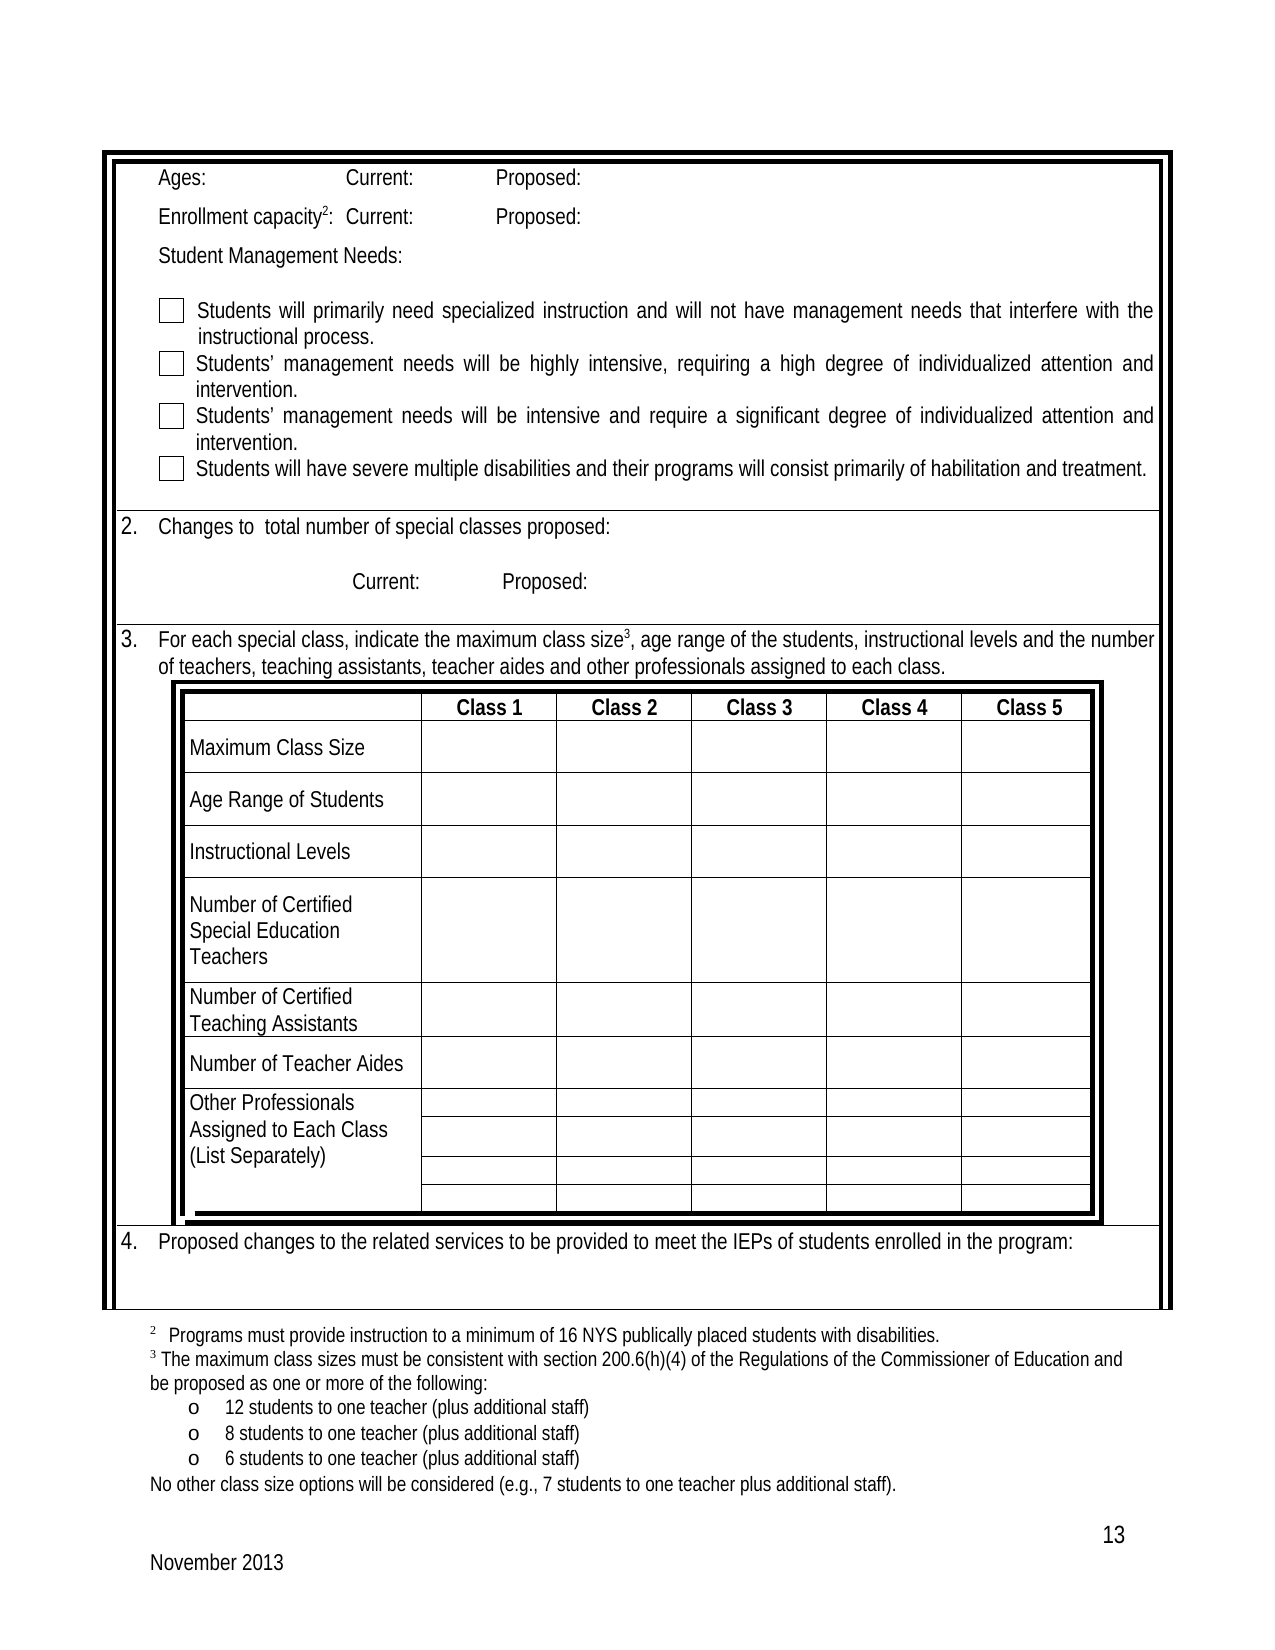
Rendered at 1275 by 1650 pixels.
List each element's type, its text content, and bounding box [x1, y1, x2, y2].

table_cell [116, 1226, 1159, 1309]
table_cell Changes to total number of special classes proposed: Current: Proposed: [116, 511, 1159, 623]
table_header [109, 155, 1166, 510]
table_cell For each special class, indicate the maximum class size, age range of the students, instructional levels and the number of teachers, teaching assistants, teacher aides and other professionals assigned to each class. [116, 625, 1159, 1225]
